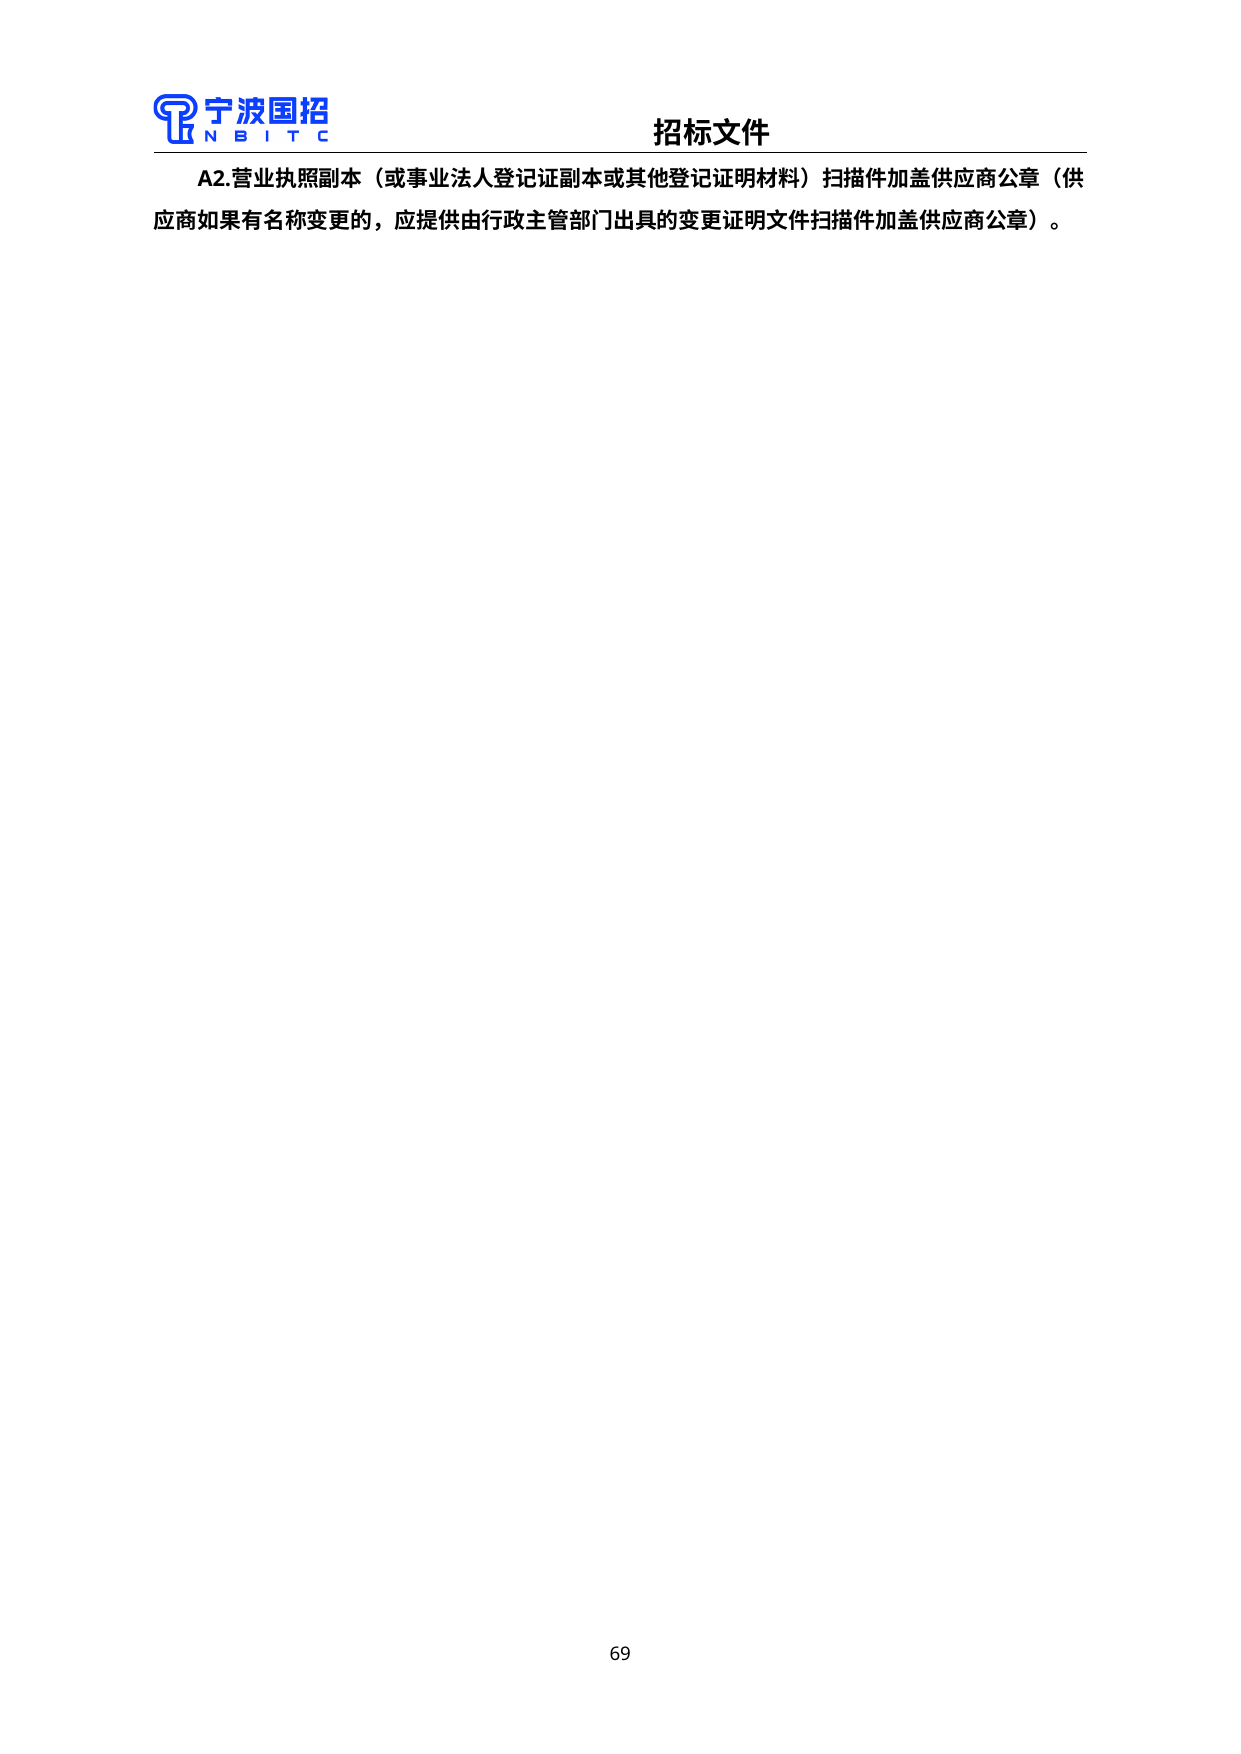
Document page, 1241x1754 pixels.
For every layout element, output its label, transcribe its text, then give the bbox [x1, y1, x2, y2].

picture [153, 94, 328, 144]
text 日 期：A2.营业执照副本（或事业法人登记证副本或其他登记证明材料）扫描件加盖供应商公章（供应商如果有名称变更的，应提供由行政主管部门出具的变更证明文件扫描件加盖供应商公章）。 [153, 153, 1087, 237]
